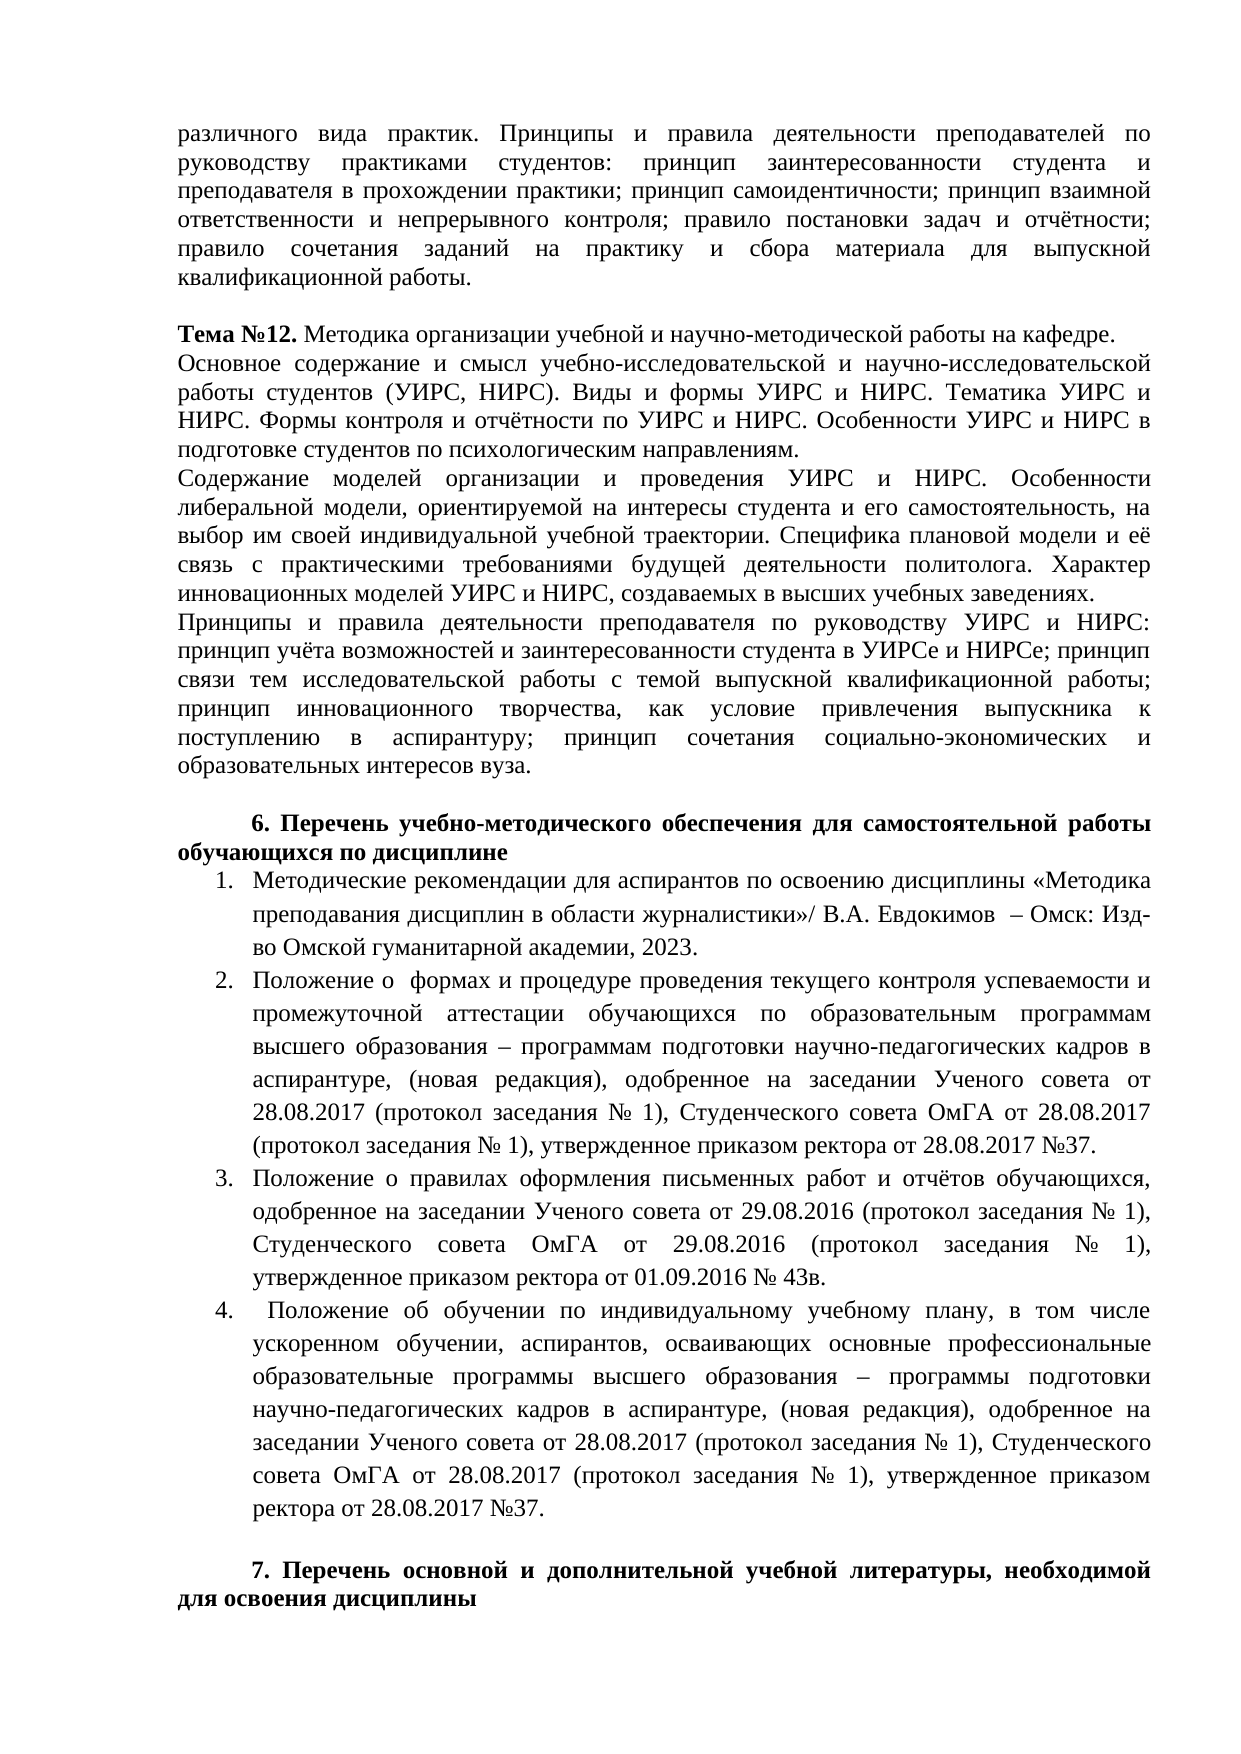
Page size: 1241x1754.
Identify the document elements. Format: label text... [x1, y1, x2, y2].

text Основное содержание и смысл учебно-исследовательской и научно-исследовательской работы студентов (УИРС, НИРС). Виды и формы УИРС и НИРС. Тематика УИРС и НИРС. Формы контроля и отчётности по УИРС и НИРС. Особенности УИРС и НИРС в подготовке студентов по психологическим направлениям. [177, 348, 1152, 463]
text Принципы и правила деятельности преподавателя по руководству УИРС и НИРС: принцип учёта возможностей и заинтересованности студента в УИРСе и НИРСе; принцип связи тем исследовательской работы с темой выпускной квалификационной работы; принцип инновационного творчества, как условие привлечения выпускника к поступлению в аспирантуру; принцип сочетания социально-экономических и образовательных интересов вуза. [177, 607, 1152, 779]
text Содержание моделей организации и проведения УИРС и НИРС. Особенности либеральной модели, ориентируемой на интересы студента и его самостоятельность, на выбор им своей индивидуальной учебной траектории. Специфика плановой модели и её связь с практическими требованиями будущей деятельности политолога. Характер инновационных моделей УИРС и НИРС, создаваемых в высших учебных заведениях. [177, 463, 1152, 607]
text 6. Перечень учебно-методического обеспечения для самостоятельной работы обучающихся по дисциплине [177, 808, 1152, 866]
list Положение о формах и процедуре проведения текущего контроля успеваемости и промежуточной аттестации обучающихся по образовательным программам высшего образования – программам подготовки научно-педагогических кадров в аспирантуре, (новая редакция), одобренное на заседании Ученого совета от 28.08.2017 (протокол заседания № 1), Студенческого совета ОмГА от 28.08.2017 (протокол заседания № 1), утвержденное приказом ректора от 28.08.2017 №37. [215, 965, 1152, 1158]
text 7. Перечень основной и дополнительной учебной литературы, необходимой для освоения дисциплины [177, 1555, 1152, 1612]
list Положение о правилах оформления письменных работ и отчётов обучающихся, одобренное на заседании Ученого совета от 29.08.2016 (протокол заседания № 1), Студенческого совета ОмГА от 29.08.2016 (протокол заседания № 1), утвержденное приказом ректора от 01.09.2016 № 43в. [215, 1163, 1152, 1291]
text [177, 118, 1152, 291]
list Методические рекомендации для аспирантов по освоению дисциплины «Методика преподавания дисциплин в области журналистики»/ В.А. Евдокимов – Омск: Изд-во Омской гуманитарной академии, 2023. [215, 866, 1152, 960]
text Тема №12. Методика организации учебной и научно-методической работы на кафедре. [177, 319, 1152, 348]
list Положение об обучении по индивидуальному учебному плану, в том числе ускоренном обучении, аспирантов, осваивающих основные профессиональные образовательные программы высшего образования – программы подготовки научно-педагогических кадров в аспирантуре, (новая редакция), одобренное на заседании Ученого совета от 28.08.2017 (протокол заседания № 1), Студенческого совета ОмГА от 28.08.2017 (протокол заседания № 1), утвержденное приказом ректора от 28.08.2017 №37. [215, 1295, 1152, 1522]
